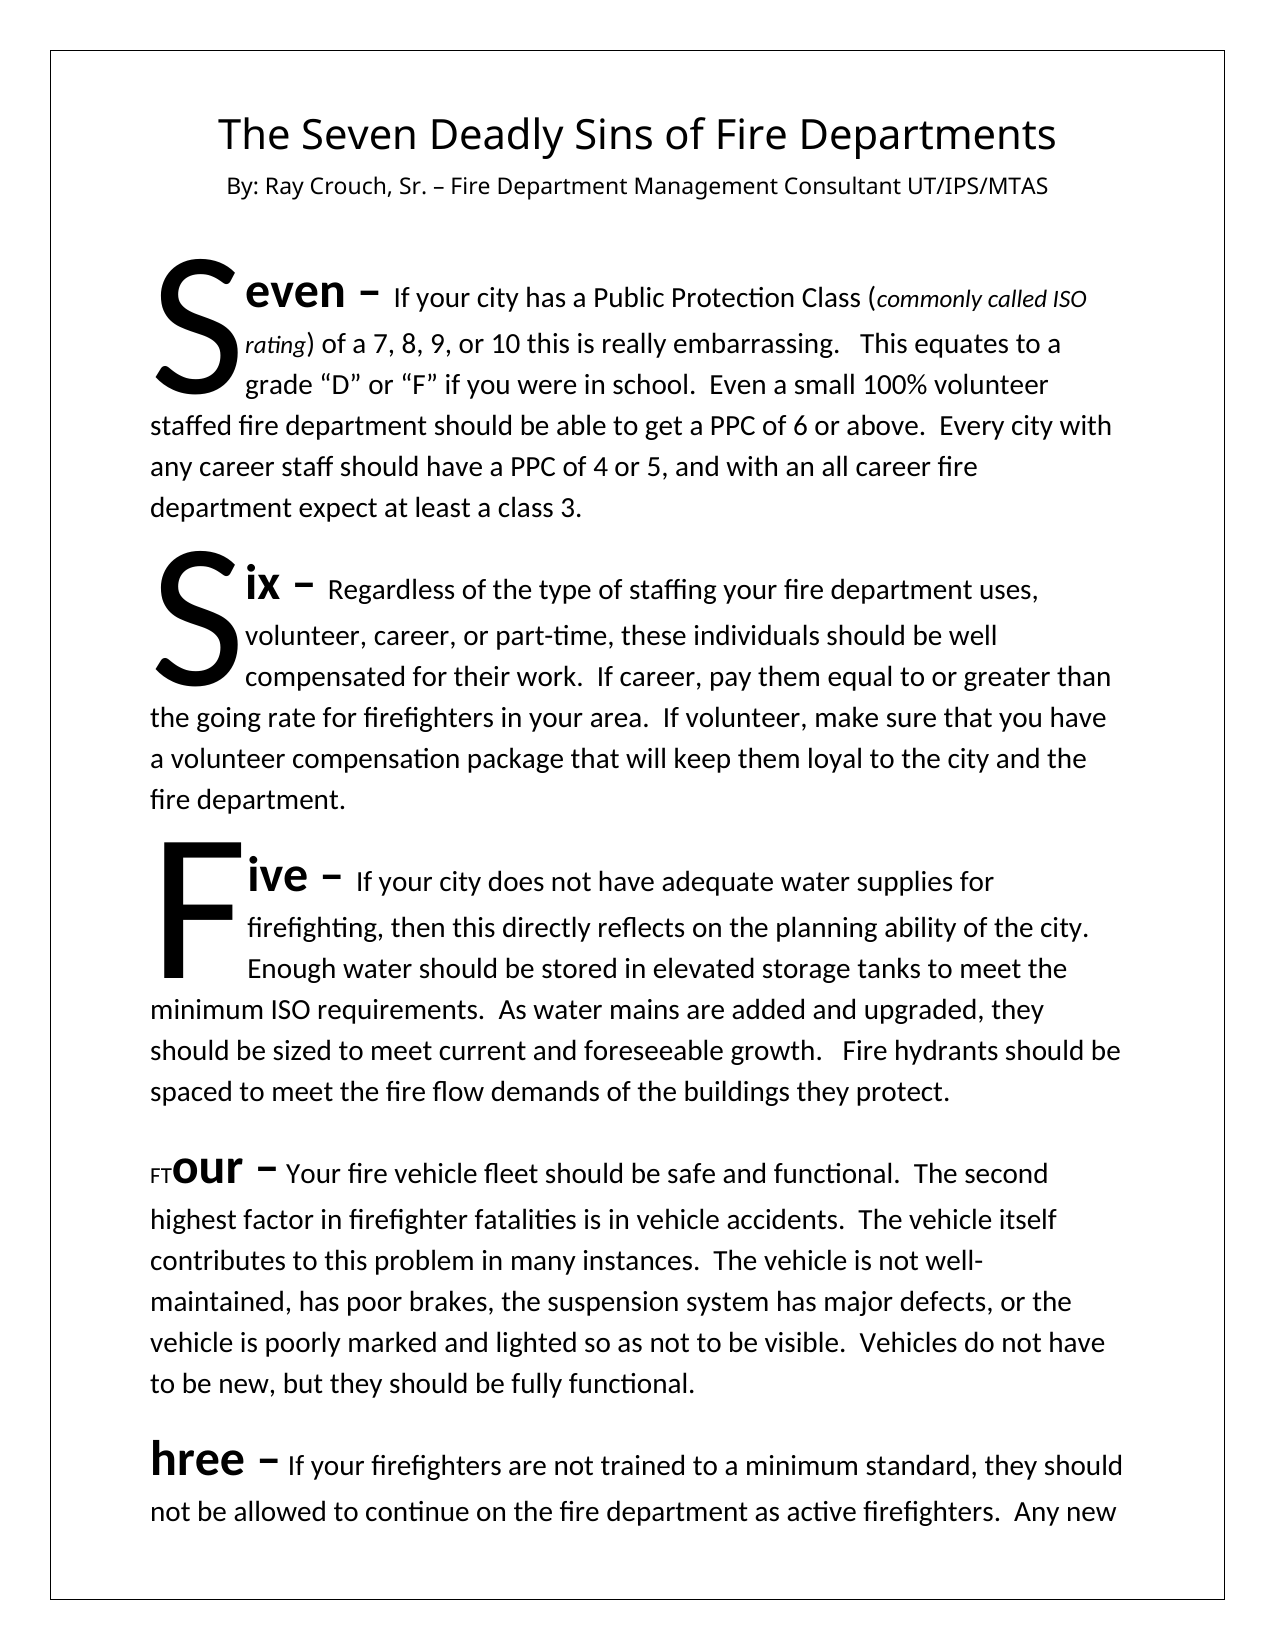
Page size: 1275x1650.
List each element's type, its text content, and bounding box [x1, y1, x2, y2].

text ix – Regardless of the type of staffing your fire department uses, volunteer, career, or part-time, these individuals should be well compensated for their work. If career, pay them equal to or greater than the going rate for firefighters in your area. If volunteer, make sure that you have a volunteer compensation package that will keep them loyal to the city and the fire department. [150, 551, 1125, 817]
text By: Ray Crouch, Sr. – Fire Department Management Consultant UT/IPS/MTAS [150, 170, 1125, 201]
text ive – If your city does not have adequate water supplies for firefighting, then this directly reflects on the planning ability of the city. Enough water should be stored in elevated storage tanks to meet the minimum ISO requirements. As water mains are added and upgraded, they should be sized to meet current and foreseeable growth. Fire hydrants should be spaced to meet the fire flow demands of the buildings they protect. [150, 843, 1125, 1109]
text our – Your fire vehicle fleet should be safe and functional. The second highest factor in firefighter fatalities is in vehicle accidents. The vehicle itself contributes to this problem in many instances. The vehicle is not well-maintained, has poor brakes, the suspension system has major defects, or the vehicle is poorly marked and lighted so as not to be visible. Vehicles do not have to be new, but they should be fully functional. [150, 1135, 1125, 1401]
text The Seven Deadly Sins of Fire Departments [150, 105, 1125, 162]
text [150, 1427, 1125, 1529]
text even – If your city has a Public Protection Class (commonly called ISO rating) of a 7, 8, 9, or 10 this is really embarrassing. This equates to a grade “D” or “F” if you were in school. Even a small 100% volunteer staffed fire department should be able to get a PPC of 6 or above. Every city with any career staff should have a PPC of 4 or 5, and with an all career fire department expect at least a class 3. [150, 259, 1125, 525]
